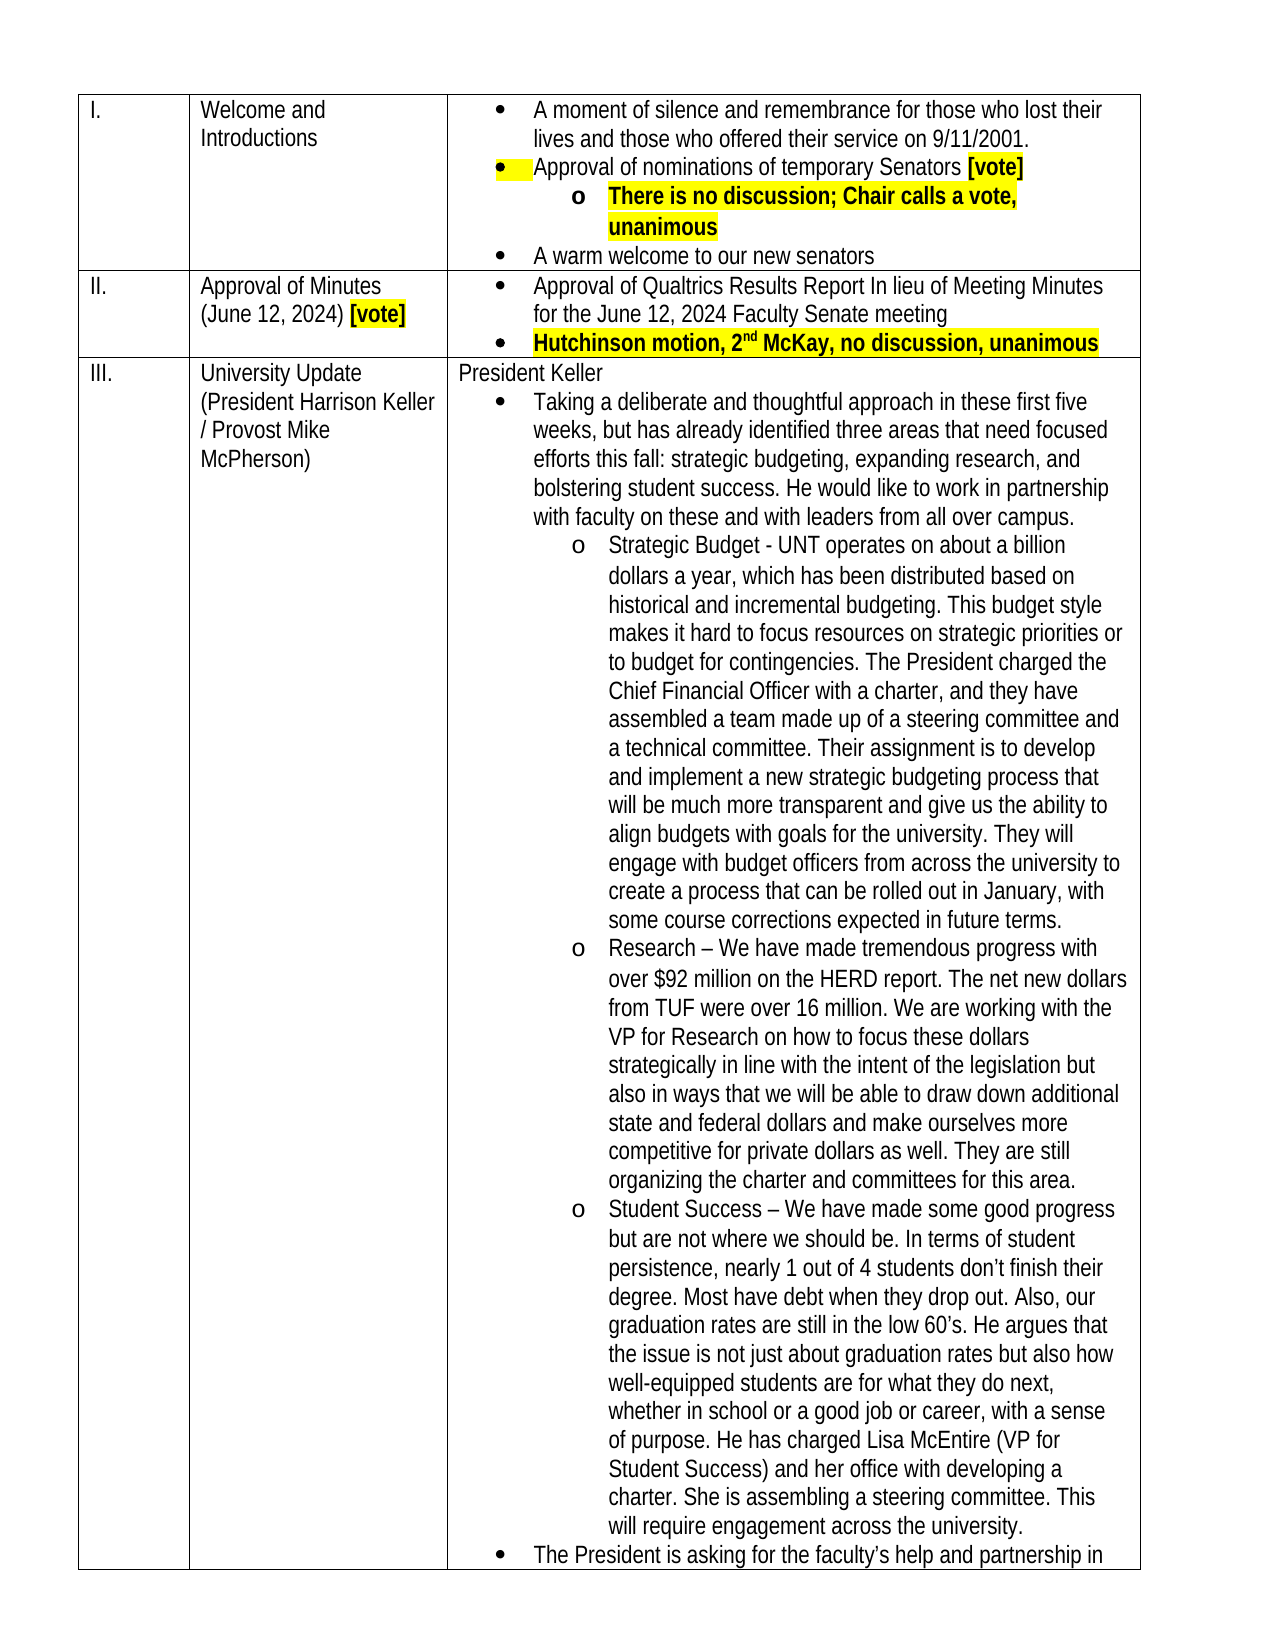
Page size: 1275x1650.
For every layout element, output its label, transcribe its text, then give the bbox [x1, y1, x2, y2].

table_header A moment of silence and remembrance for those who lost their lives and those who offered their service on 9/11/2001. Approval of nominations of temporary Senators [vote] There is no discussion; Chair calls a vote, unanimous A warm welcome to our new senators [448, 95, 1140, 269]
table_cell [190, 358, 447, 1568]
table_header Welcome and Introductions [190, 95, 447, 269]
table_header I. [79, 95, 189, 269]
table_cell III. [79, 358, 189, 1568]
table_cell Approval of Qualtrics Results Report In lieu of Meeting Minutes for the June 12, 2024 Faculty Senate meeting Hutchinson motion, 2nd McKay, no discussion, unanimous [448, 271, 1140, 357]
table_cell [448, 358, 1140, 1568]
table_cell Approval of Minutes (June 12, 2024) [vote] [190, 271, 447, 357]
table_cell II. [79, 271, 189, 357]
